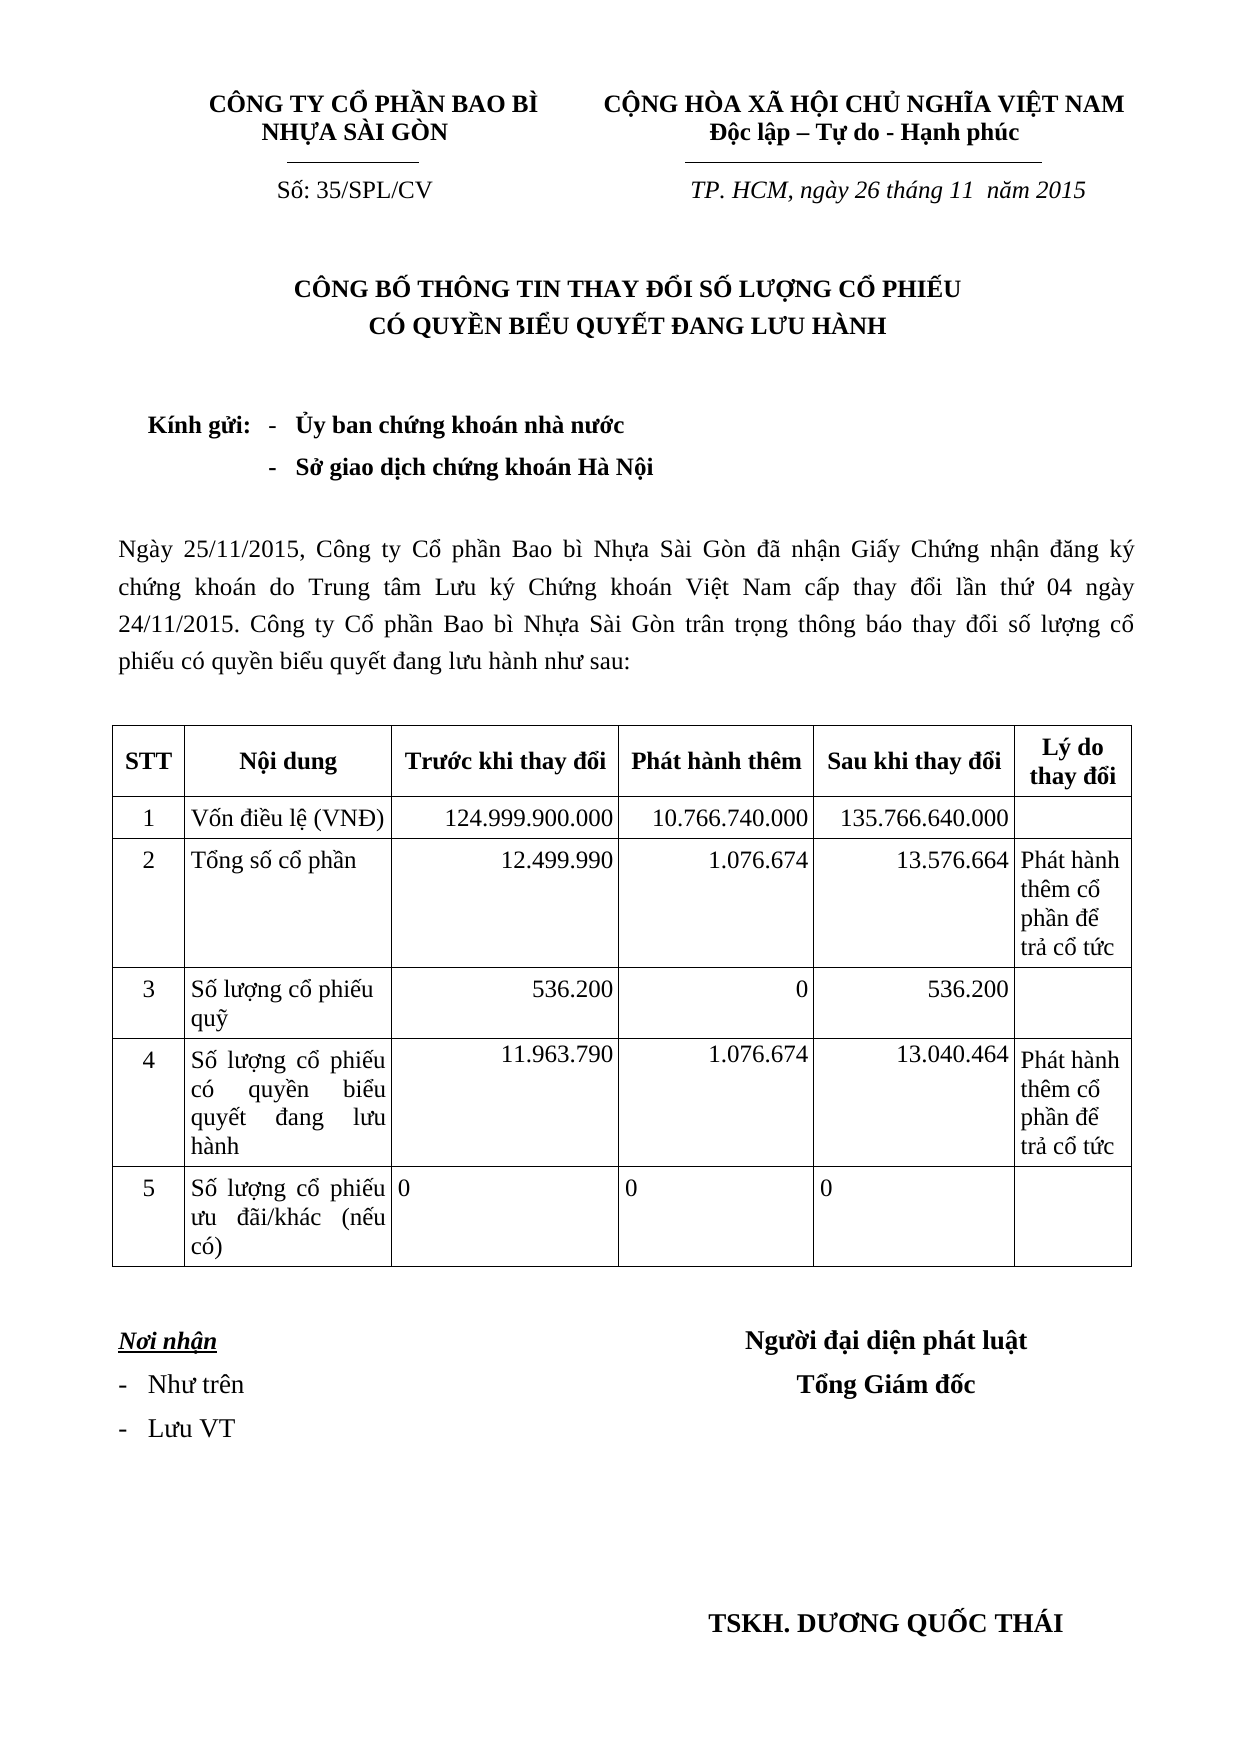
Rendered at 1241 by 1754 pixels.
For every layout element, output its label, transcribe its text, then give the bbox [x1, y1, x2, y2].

text CÔNG BỐ THÔNG TIN THAY ĐỔI SỐ LƯỢNG CỔ PHIẾU CÓ QUYỀN BIỂU QUYẾT ĐANG LƯU HÀNH [118, 274, 1137, 340]
table_cell 0 [619, 1167, 813, 1266]
table_cell 1.076.674 [619, 839, 813, 967]
table_cell 0 [619, 968, 813, 1038]
table_cell Tổng số cổ phần [185, 839, 391, 967]
table_cell 1.076.674 [619, 1039, 813, 1166]
text Nơi nhận Người đại diện phát luật [118, 1324, 1137, 1356]
table_header Trước khi thay đổi [392, 726, 618, 796]
table_cell 3 [113, 968, 184, 1038]
table_cell 124.999.900.000 [392, 797, 618, 838]
text TSKH. DƯƠNG QUỐC THÁI [118, 1607, 1137, 1638]
table_cell 2 [113, 839, 184, 967]
table_cell 13.040.464 [814, 1039, 1014, 1166]
list Sở giao dịch chứng khoán Hà Nội [268, 452, 1137, 481]
table_cell Vốn điều lệ (VNĐ) [185, 797, 391, 838]
table_cell [1015, 1167, 1131, 1266]
table_cell 0 [392, 1167, 618, 1266]
table_cell 536.200 [814, 968, 1014, 1038]
table_header Sau khi thay đổi [814, 726, 1014, 796]
table_cell Số lượng cổ phiếu quỹ [185, 968, 391, 1038]
table_cell 4 [113, 1039, 184, 1166]
table_cell 12.499.990 [392, 839, 618, 967]
table_header Lý do thay đổi [1015, 726, 1131, 796]
text Kính gửi: - Ủy ban chứng khoán nhà nước [118, 411, 1137, 439]
table_cell Số lượng cổ phiếu có quyền biểu quyết đang lưu hành [185, 1039, 391, 1166]
table_cell [1015, 968, 1131, 1038]
table_cell Phát hành thêm cổ phần để trả cổ tức [1015, 839, 1131, 967]
table_header CỘNG HÒA XÃ HỘI CHỦ NGHĨA VIỆT NAM Độc lập – Tự do - Hạnh phúc TP. HCM, ngày 26 tháng 11 năm 2015 [591, 89, 1137, 232]
table_cell 0 [814, 1167, 1014, 1266]
table_header STT [113, 726, 184, 796]
table_header Nội dung [185, 726, 391, 796]
list Như trên Tổng Giám đốc [118, 1368, 1137, 1399]
table_header Phát hành thêm [619, 726, 813, 796]
table_cell 11.963.790 [392, 1039, 618, 1166]
table_cell [1015, 797, 1131, 838]
table_cell 13.576.664 [814, 839, 1014, 967]
table_cell 135.766.640.000 [814, 797, 1014, 838]
table_cell 1 [113, 797, 184, 838]
table_cell 536.200 [392, 968, 618, 1038]
table_cell Số lượng cổ phiếu ưu đãi/khác (nếu có) [185, 1167, 391, 1266]
table_cell 5 [113, 1167, 184, 1266]
text Ngày 25/11/2015, Công ty Cổ phần Bao bì Nhựa Sài Gòn đã nhận Giấy Chứng nhận đăng ký chứng khoán do Trung tâm Lưu ký Chứng khoán Việt Nam cấp thay đổi lần thứ 04 ngày 24/11/2015. Công ty Cổ phần Bao bì Nhựa Sài Gòn trân trọng thông báo thay đổi số lượng cổ phiếu có quyền biểu quyết đang lưu hành như sau: [118, 534, 1137, 675]
table_header CÔNG TY CỔ PHẦN BAO BÌ NHỰA SÀI GÒN Số: 35/SPL/CV [118, 89, 591, 232]
list Lưu VT [118, 1412, 1137, 1443]
table_cell 10.766.740.000 [619, 797, 813, 838]
table_cell Phát hành thêm cổ phần để trả cổ tức [1015, 1039, 1131, 1166]
